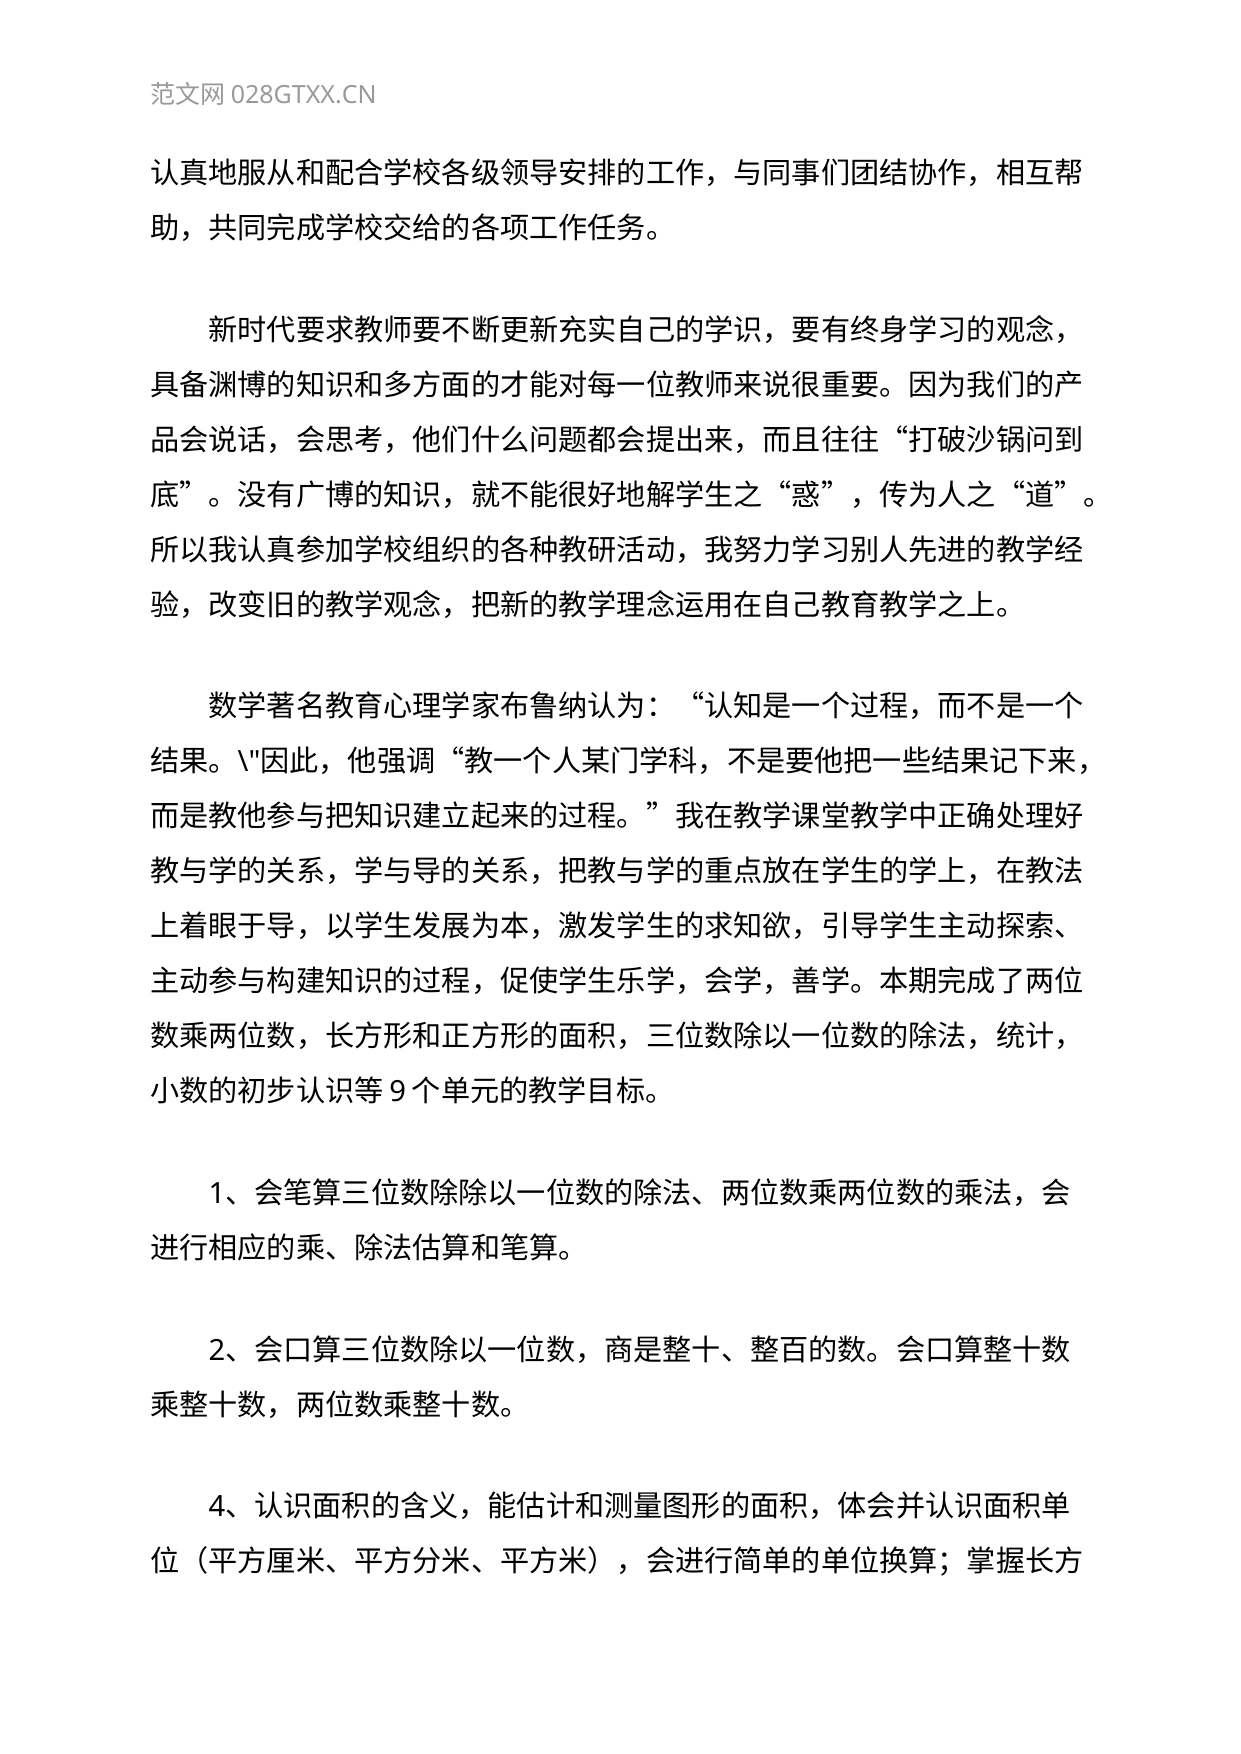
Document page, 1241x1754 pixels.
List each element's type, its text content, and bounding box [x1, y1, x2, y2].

text 2、会口算三位数除以一位数，商是整十、整百的数。会口算整十数乘整十数，两位数乘整十数。 [150, 1326, 1090, 1423]
text 数学著名教育心理学家布鲁纳认为：“认知是一个过程，而不是一个结果。\"因此，他强调“教一个人某门学科，不是要他把一些结果记下来，而是教他参与把知识建立起来的过程。”我在教学课堂教学中正确处理好教与学的关系，学与导的关系，把教与学的重点放在学生的学上，在教法上着眼于导，以学生发展为本，激发学生的求知欲，引导学生主动探索、主动参与构建知识的过程，促使学生乐学，会学，善学。本期完成了两位数乘两位数，长方形和正方形的面积，三位数除以一位数的除法，统计，小数的初步认识等9个单元的教学目标。 [150, 683, 1090, 1110]
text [150, 150, 1090, 247]
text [150, 1483, 1090, 1580]
text 新时代要求教师要不断更新充实自己的学识，要有终身学习的观念，具备渊博的知识和多方面的才能对每一位教师来说很重要。因为我们的产品会说话，会思考，他们什么问题都会提出来，而且往往“打破沙锅问到底”。没有广博的知识，就不能很好地解学生之“惑”，传为人之“道”。所以我认真参加学校组织的各种教研活动，我努力学习别人先进的教学经验，改变旧的教学观念，把新的教学理念运用在自己教育教学之上。 [150, 307, 1090, 623]
text 1、会笔算三位数除除以一位数的除法、两位数乘两位数的乘法，会进行相应的乘、除法估算和笔算。 [150, 1169, 1090, 1267]
